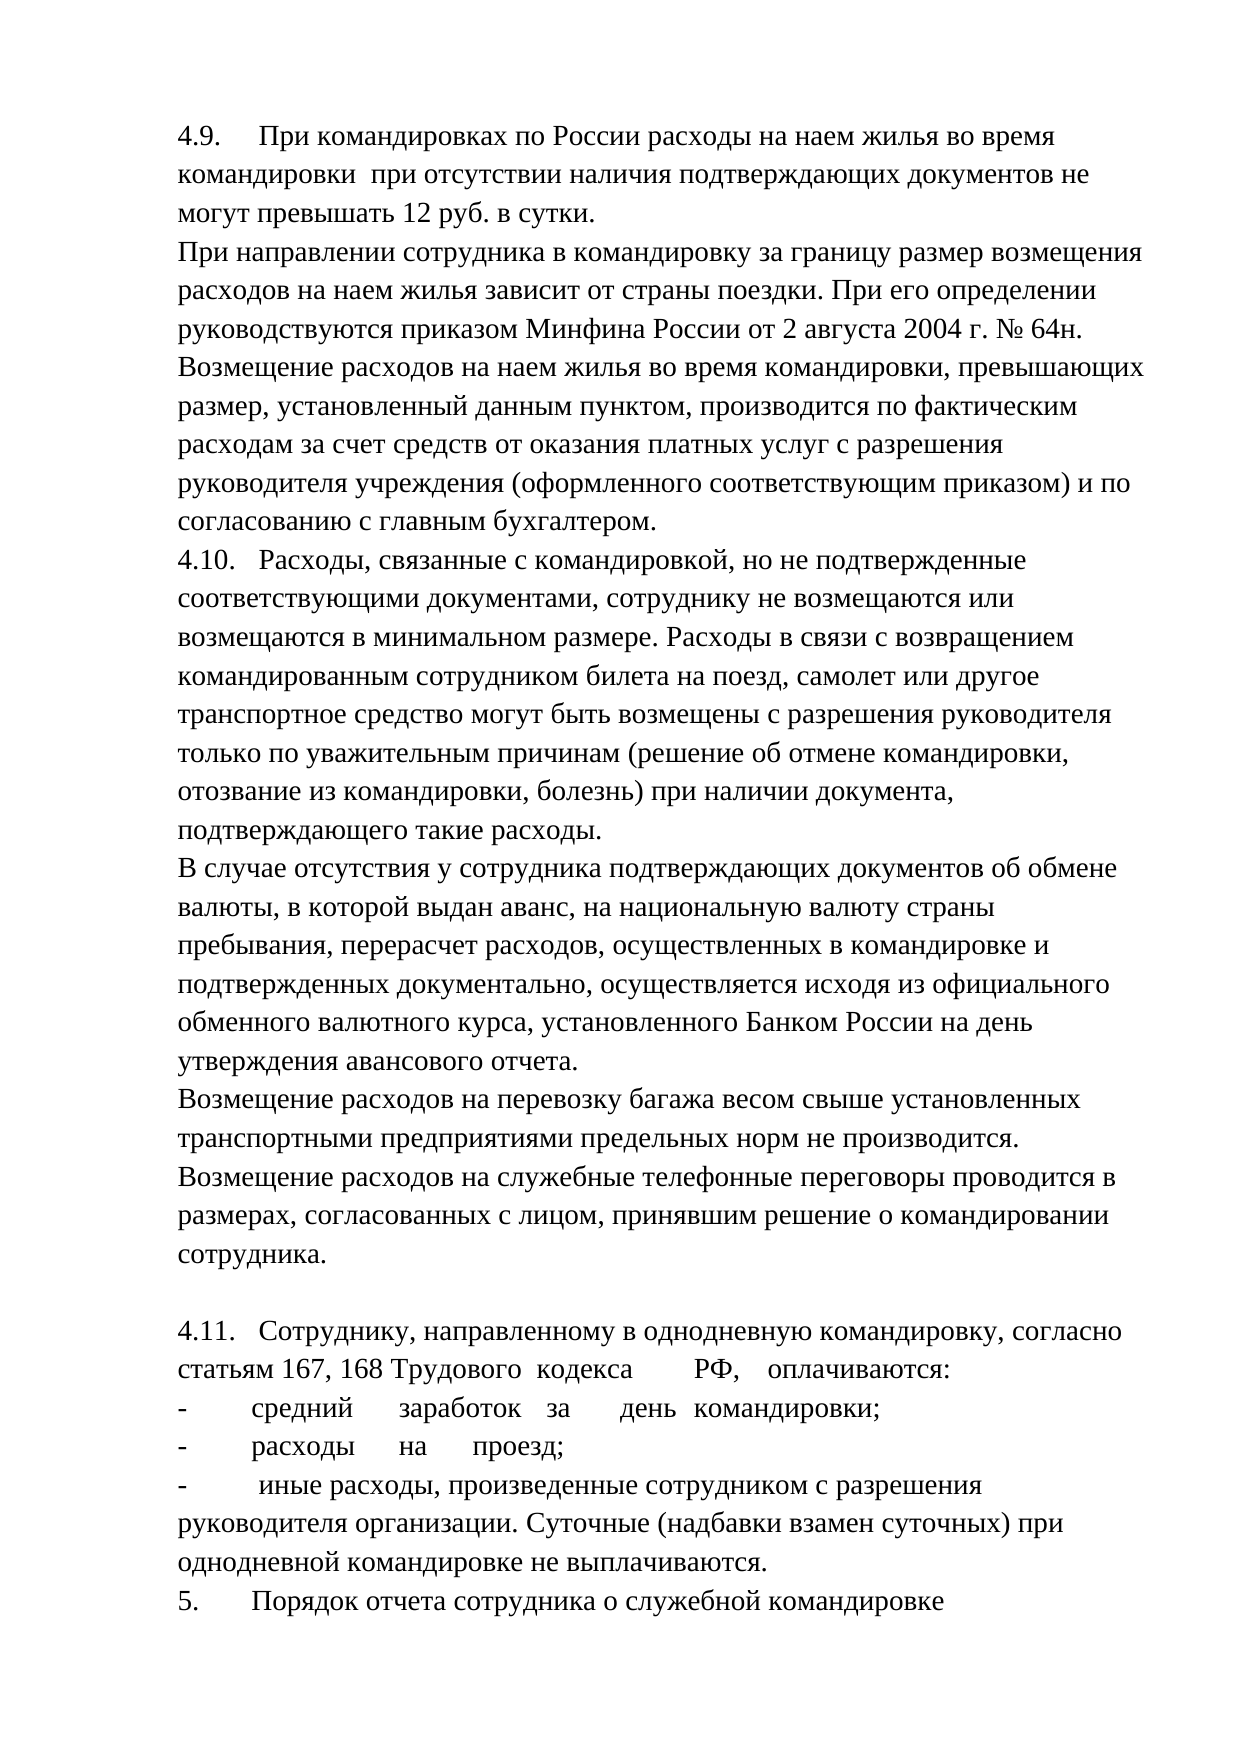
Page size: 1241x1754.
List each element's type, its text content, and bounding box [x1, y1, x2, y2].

text Возмещение расходов на служебные телефонные переговоры проводится в размерах, согласованных с лицом, принявшим решение о командировании сотрудника. [177, 1159, 1152, 1269]
text 5. Порядок отчета сотрудника о служебной командировке [177, 1583, 1152, 1616]
text - средний заработок за день командировки; [177, 1390, 1152, 1423]
text - иные расходы, произведенные сотрудником с разрешения руководителя организации. Суточные (надбавки взамен суточных) при однодневной командировке не выплачиваются. [177, 1467, 1152, 1578]
text - расходы на проезд; [177, 1428, 1152, 1462]
text В случае отсутствия у сотрудника подтверждающих документов об обмене валюты, в которой выдан аванс, на национальную валюту страны пребывания, перерасчет расходов, осуществленных в командировке и подтвержденных документально, осуществляется исходя из официального обменного валютного курса, установленного Банком России на день утверждения авансового отчета. [177, 850, 1152, 1077]
text Возмещение расходов на перевозку багажа весом свыше установленных транспортными предприятиями предельных норм не производится. [177, 1082, 1152, 1154]
text 4.10. Расходы, связанные с командировкой, но не подтвержденные соответствующими документами, сотруднику не возмещаются или возмещаются в минимальном размере. Расходы в связи с возвращением командированным сотрудником билета на поезд, самолет или другое транспортное средство могут быть возмещены с разрешения руководителя только по уважительным причинам (решение об отмене командировки, отозвание из командировки, болезнь) при наличии документа, подтверждающего такие расходы. [177, 542, 1152, 845]
text 4.9. При командировках по России расходы на наем жилья во время командировки при отсутствии наличия подтверждающих документов не могут превышать 12 руб. в сутки. [177, 118, 1152, 229]
text При направлении сотрудника в командировку за границу размер возмещения расходов на наем жилья зависит от страны поездки. При его определении руководствуются приказом Минфина России от 2 августа 2004 г. № 64н. Возмещение расходов на наем жилья во время командировки, превышающих размер, установленный данным пунктом, производится по фактическим расходам за счет средств от оказания платных услуг с разрешения руководителя учреждения (оформленного соответствующим приказом) и по согласованию с главным бухгалтером. [177, 234, 1152, 537]
text 4.11. Сотруднику, направленному в однодневную командировку, согласно статьям 167, 168 Трудового кодекса РФ, оплачиваются: [177, 1313, 1152, 1385]
